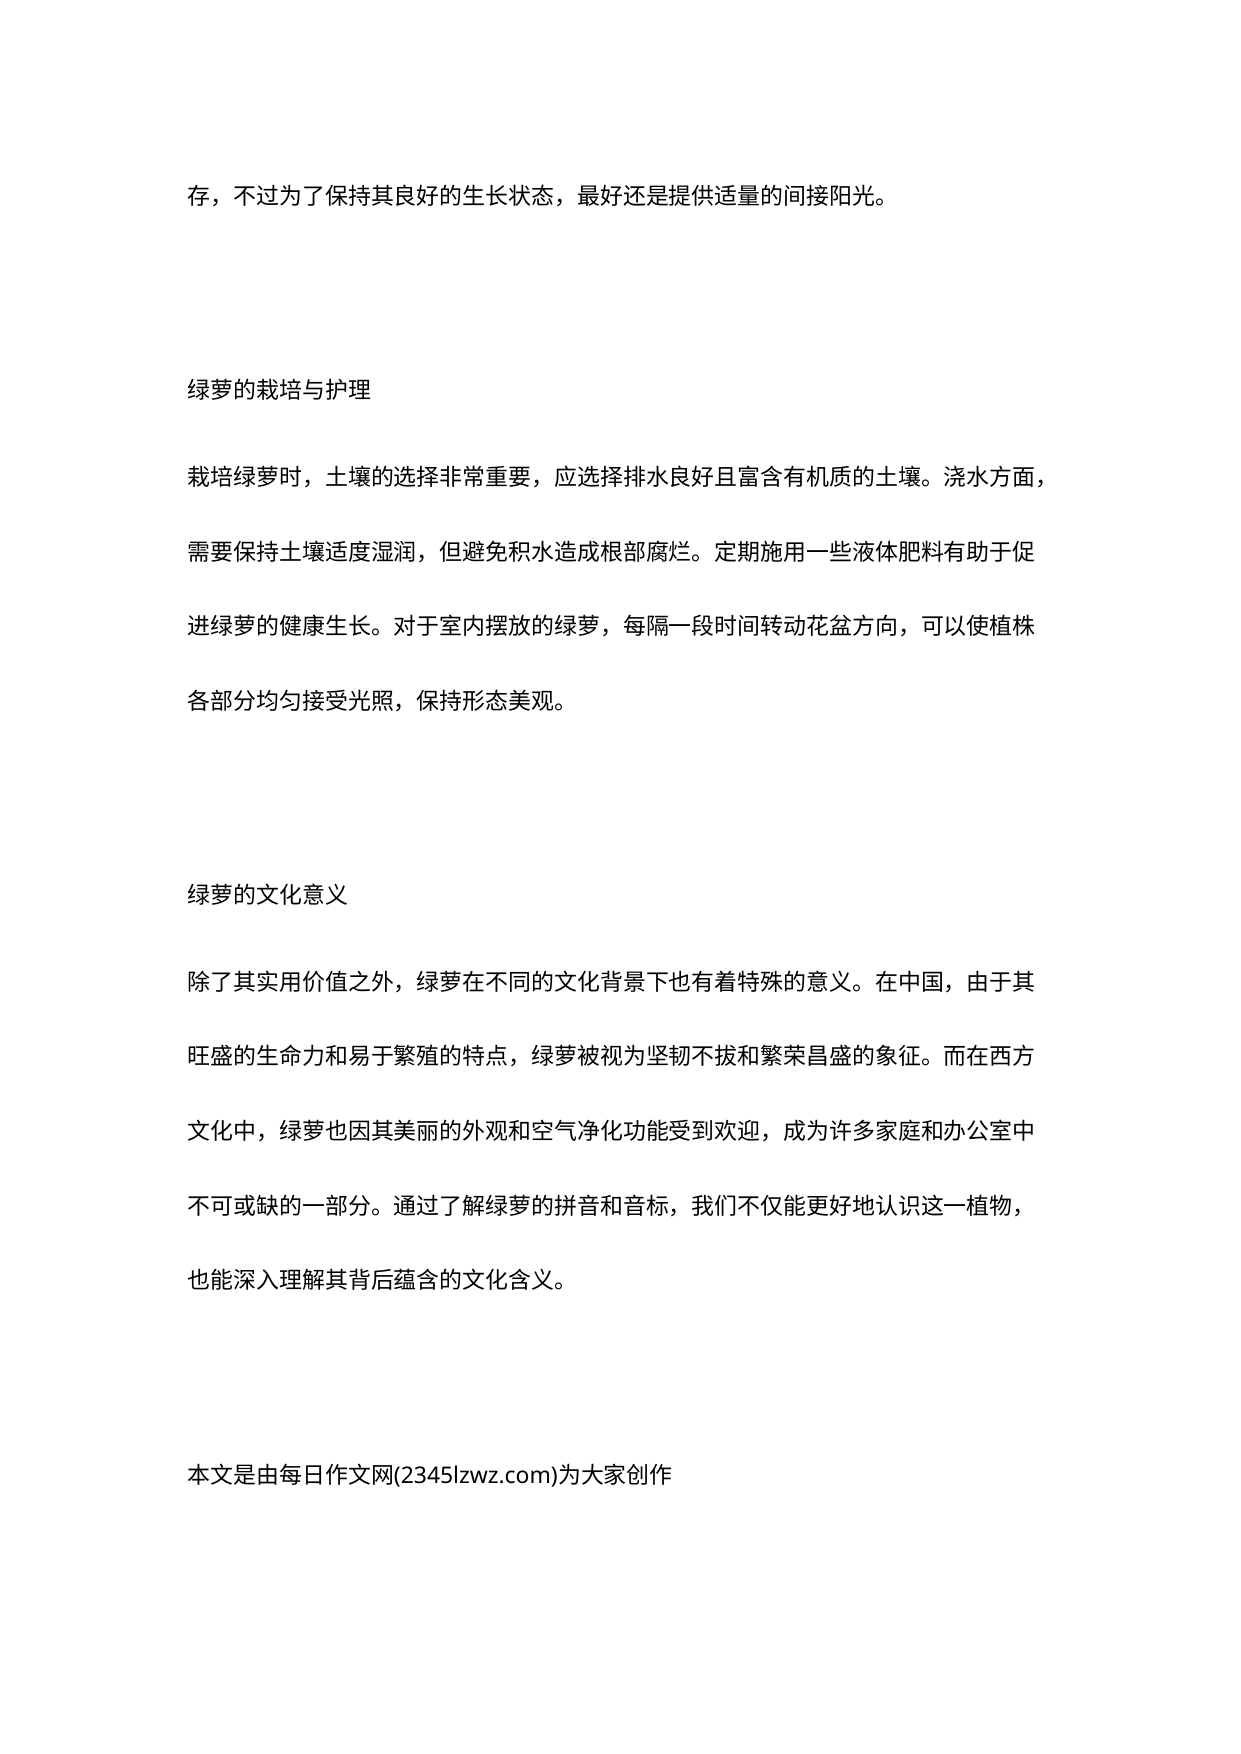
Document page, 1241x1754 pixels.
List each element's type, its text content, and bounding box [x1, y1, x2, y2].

text 除了其实用价值之外，绿萝在不同的文化背景下也有着特殊的意义。在中国，由于其旺盛的生命力和易于繁殖的特点，绿萝被视为坚韧不拔和繁荣昌盛的象征。而在西方文化中，绿萝也因其美丽的外观和空气净化功能受到欢迎，成为许多家庭和办公室中不可或缺的一部分。通过了解绿萝的拼音和音标，我们不仅能更好地认识这一植物，也能深入理解其背后蕴含的文化含义。 [187, 948, 1053, 1311]
text 绿萝的栽培与护理 [187, 356, 1053, 421]
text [187, 162, 1053, 227]
text 栽培绿萝时，土壤的选择非常重要，应选择排水良好且富含有机质的土壤。浇水方面，需要保持土壤适度湿润，但避免积水造成根部腐烂。定期施用一些液体肥料有助于促进绿萝的健康生长。对于室内摆放的绿萝，每隔一段时间转动花盆方向，可以使植株各部分均匀接受光照，保持形态美观。 [187, 443, 1053, 732]
text 绿萝的文化意义 [187, 861, 1053, 926]
text 本文是由每日作文网(2345lzwz.com)为大家创作 [187, 1441, 1053, 1506]
